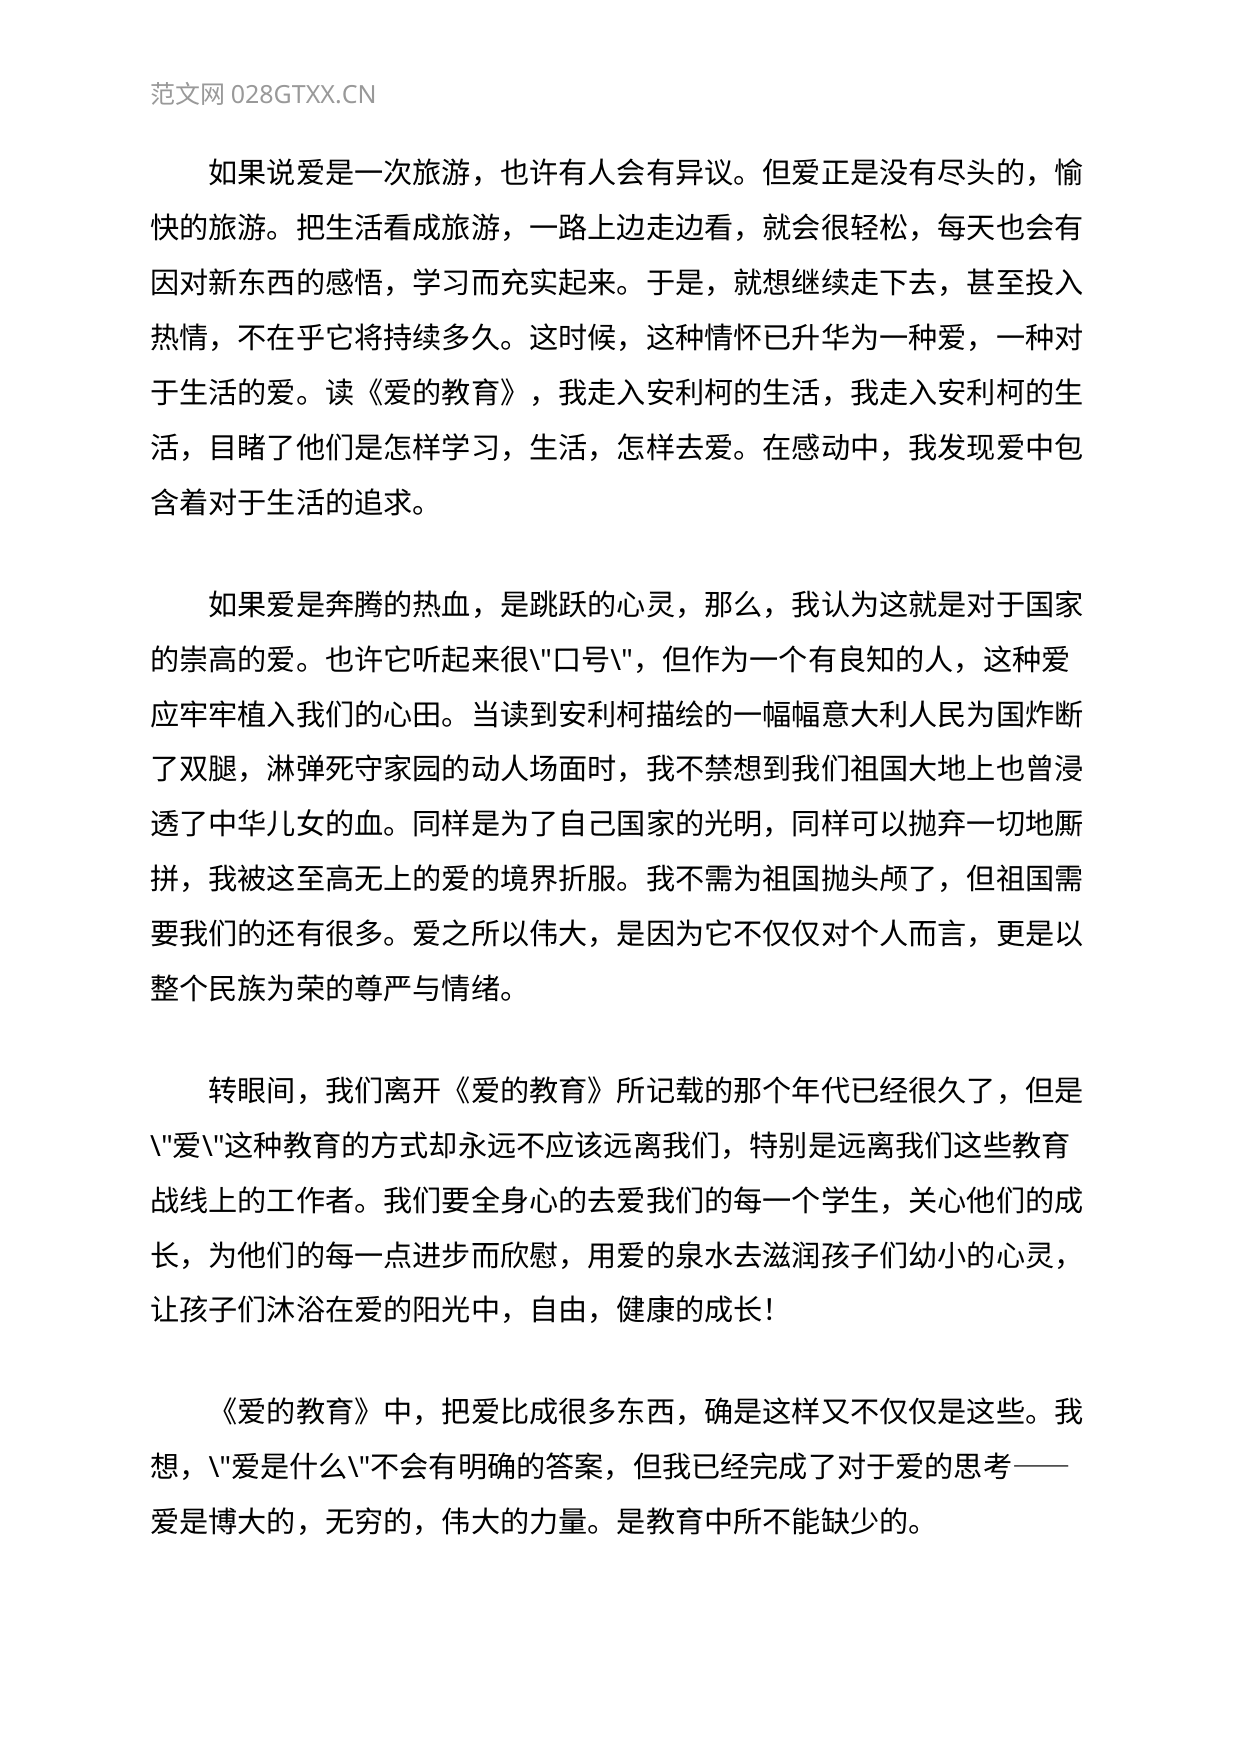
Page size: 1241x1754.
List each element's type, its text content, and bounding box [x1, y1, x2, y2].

text 如果爱是奔腾的热血，是跳跃的心灵，那么，我认为这就是对于国家的崇高的爱。也许它听起来很\"口号\"，但作为一个有良知的人，这种爱应牢牢植入我们的心田。当读到安利柯描绘的一幅幅意大利人民为国炸断了双腿，淋弹死守家园的动人场面时，我不禁想到我们祖国大地上也曾浸透了中华儿女的血。同样是为了自己国家的光明，同样可以抛弃一切地厮拼，我被这至高无上的爱的境界折服。我不需为祖国抛头颅了，但祖国需要我们的还有很多。爱之所以伟大，是因为它不仅仅对个人而言，更是以整个民族为荣的尊严与情绪。 [150, 581, 1090, 1008]
text 如果说爱是一次旅游，也许有人会有异议。但爱正是没有尽头的，愉快的旅游。把生活看成旅游，一路上边走边看，就会很轻松，每天也会有因对新东西的感悟，学习而充实起来。于是，就想继续走下去，甚至投入热情，不在乎它将持续多久。这时候，这种情怀已升华为一种爱，一种对于生活的爱。读《爱的教育》，我走入安利柯的生活，我走入安利柯的生活，目睹了他们是怎样学习，生活，怎样去爱。在感动中，我发现爱中包含着对于生活的追求。 [150, 150, 1090, 522]
text 《爱的教育》中，把爱比成很多东西，确是这样又不仅仅是这些。我想，\"爱是什么\"不会有明确的答案，但我已经完成了对于爱的思考——爱是博大的，无穷的，伟大的力量。是教育中所不能缺少的。 [150, 1389, 1090, 1541]
text 转眼间，我们离开《爱的教育》所记载的那个年代已经很久了，但是\"爱\"这种教育的方式却永远不应该远离我们，特别是远离我们这些教育战线上的工作者。我们要全身心的去爱我们的每一个学生，关心他们的成长，为他们的每一点进步而欣慰，用爱的泉水去滋润孩子们幼小的心灵，让孩子们沐浴在爱的阳光中，自由，健康的成长！ [150, 1067, 1090, 1329]
